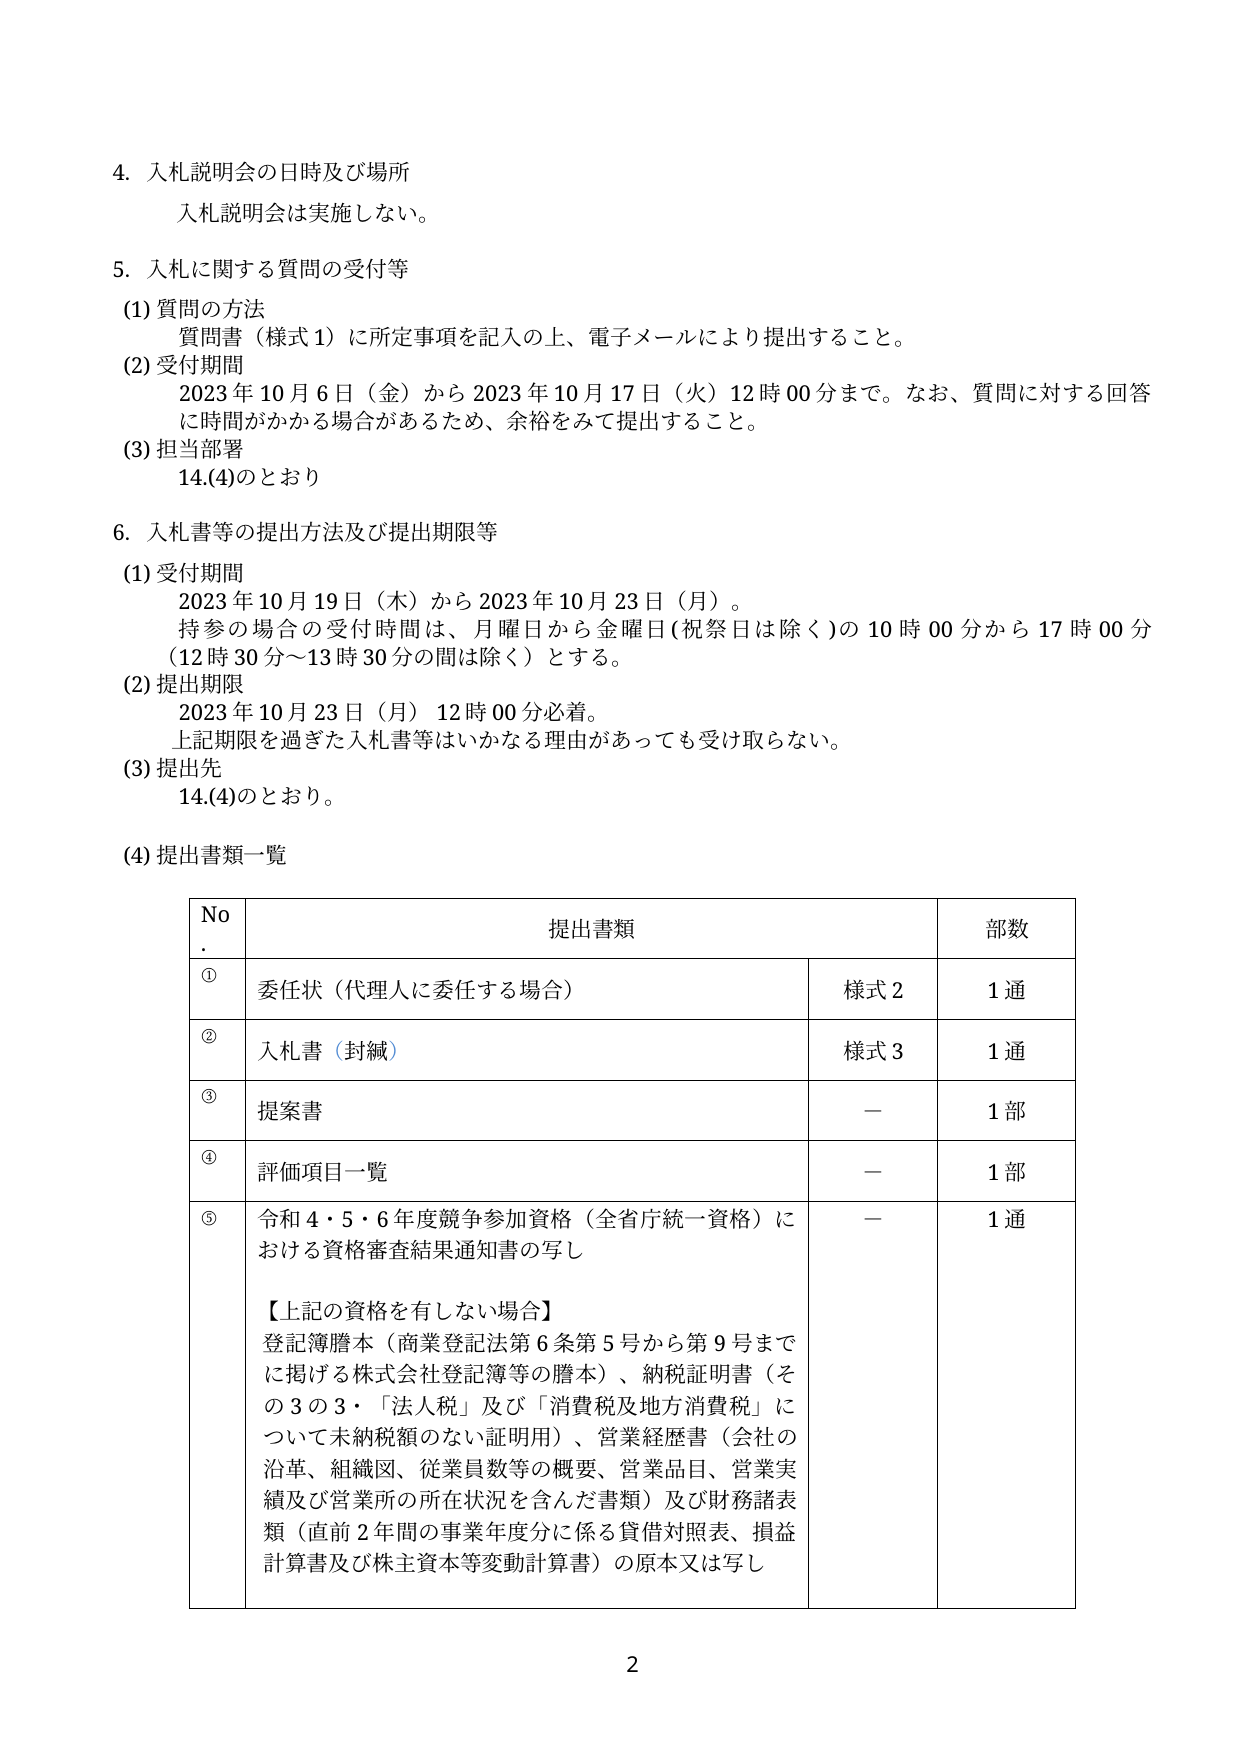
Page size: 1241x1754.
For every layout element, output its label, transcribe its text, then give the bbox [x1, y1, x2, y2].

text 持参の場合の受付時間は、月曜日から金曜日(祝祭日は除く)の10時00分から17時00分 （12時30分～13時30分の間は除く）とする。 [156, 615, 1153, 671]
text 2023年10月23日（月） 12時00分必着。 [156, 698, 1153, 726]
text 4．入札説明会の日時及び場所 [112, 158, 1153, 186]
table_cell [190, 959, 245, 1019]
table_cell － [809, 1141, 937, 1201]
table_cell [190, 1141, 245, 1201]
text 6．入札書等の提出方法及び提出期限等 [112, 518, 1153, 546]
table_cell 様式2 [809, 959, 937, 1019]
text (3) 提出先 [123, 754, 1153, 782]
text 2023年10月6日（金）から2023年10月17日（火）12時00分まで。なお、質問に対する回答に時間がかかる場合があるため、余裕をみて提出すること。 [178, 379, 1153, 435]
table_cell － [809, 1081, 937, 1140]
table_cell 1部 [938, 1141, 1075, 1201]
table_cell 1通 [938, 1020, 1075, 1079]
text (1) 受付期間 [123, 559, 1153, 587]
text (4) 提出書類一覧 [123, 838, 1153, 870]
table_cell 評価項目一覧 [246, 1141, 808, 1201]
table_cell 提案書 [246, 1081, 808, 1140]
table_cell － [809, 1202, 937, 1608]
text 2023年10月19日（木）から2023年10月23日（月）。 [112, 587, 1153, 615]
text 質問書（様式1）に所定事項を記入の上、電子メールにより提出すること。 [112, 323, 1153, 351]
text 上記期限を過ぎた入札書等はいかなる理由があっても受け取らない。 [127, 726, 1153, 754]
table_cell 入札書（封緘） [246, 1020, 808, 1079]
table_cell 様式3 [809, 1020, 937, 1079]
text (2) 受付期間 [123, 351, 1153, 379]
text 14.(4)のとおり。 [156, 782, 1153, 810]
table_cell 委任状（代理人に委任する場合） [246, 959, 808, 1019]
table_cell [246, 1202, 808, 1608]
text (1) 質問の方法 [123, 295, 1153, 323]
table_header No. [190, 899, 245, 958]
text (3) 担当部署 [123, 435, 1153, 463]
table_header 提出書類 [246, 899, 937, 958]
table_cell 1通 [938, 959, 1075, 1019]
table_cell 1通 [938, 1202, 1075, 1608]
text 入札説明会は実施しない。 [154, 199, 1153, 227]
text 14.(4)のとおり [156, 463, 1153, 491]
table_cell [190, 1081, 245, 1140]
table_cell [190, 1020, 245, 1079]
text (2) 提出期限 [123, 671, 1153, 698]
table_cell [190, 1202, 245, 1608]
table_cell 1部 [938, 1081, 1075, 1140]
text 5．入札に関する質問の受付等 [112, 255, 1153, 283]
table_header 部数 [938, 899, 1075, 958]
